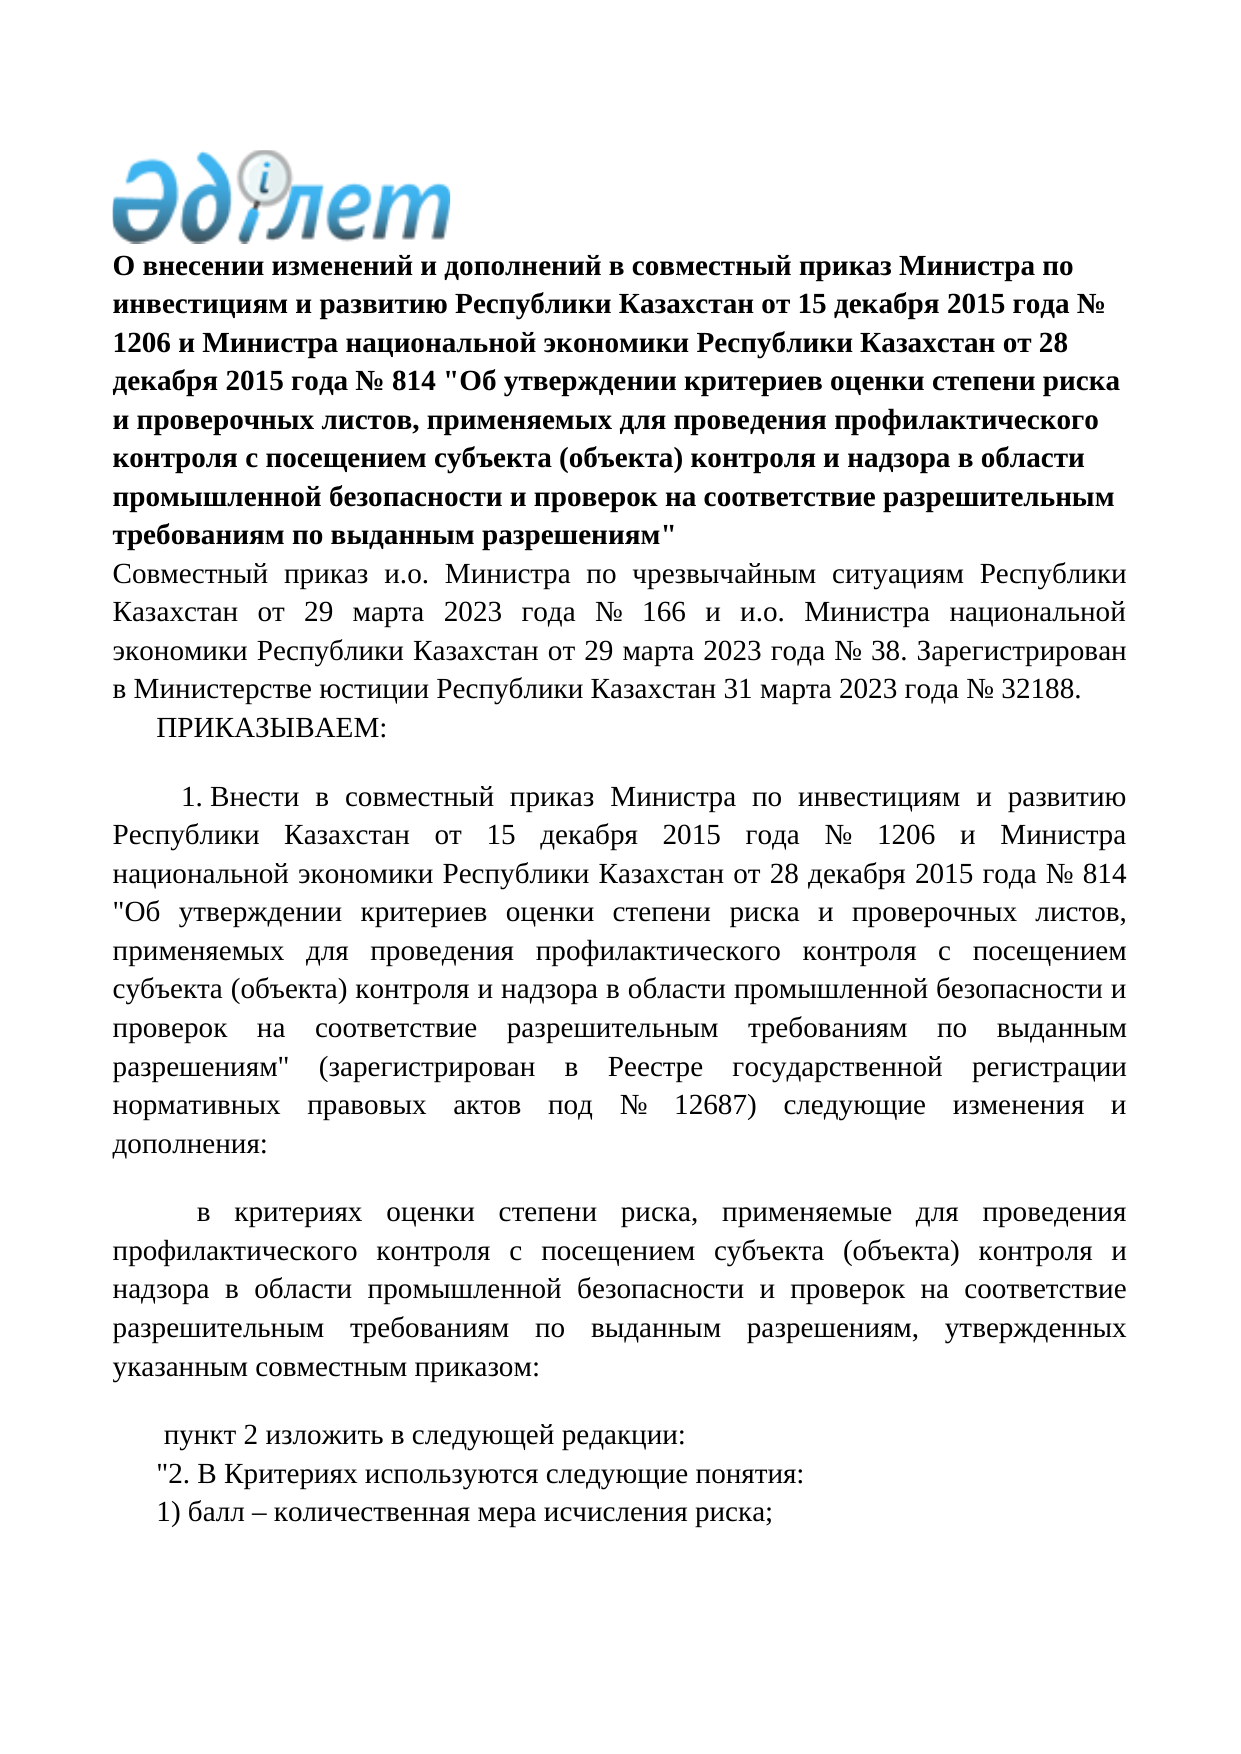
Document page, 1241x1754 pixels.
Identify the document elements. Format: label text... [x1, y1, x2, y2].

text 1) балл – количественная мера исчисления риска; [112, 1494, 1128, 1528]
text пункт 2 изложить в следующей редакции: [112, 1417, 1128, 1451]
text ПРИКАЗЫВАЕМ: [112, 710, 1128, 744]
picture [112, 150, 451, 244]
text "2. В Критериях используются следующие понятия: [112, 1456, 1128, 1489]
text 1. Внести в совместный приказ Министра по инвестициям и развитию Республики Казахстан от 15 декабря 2015 года № 1206 и Министра национальной экономики Республики Казахстан от 28 декабря 2015 года № 814 "Об утверждении критериев оценки степени риска и проверочных листов, применяемых для проведения профилактического контроля с посещением субъекта (объекта) контроля и надзора в области промышленной безопасности и проверок на соответствие разрешительным требованиям по выданным разрешениям" (зарегистрирован в Реестре государственной регистрации нормативных правовых актов под № 12687) следующие изменения и дополнения: [112, 779, 1128, 1159]
text в критериях оценки степени риска, применяемые для проведения профилактического контроля с посещением субъекта (объекта) контроля и надзора в области промышленной безопасности и проверок на соответствие разрешительным требованиям по выданным разрешениям, утвержденных указанным совместным приказом: [112, 1194, 1128, 1382]
text Совместный приказ и.о. Министра по чрезвычайным ситуациям Республики Казахстан от 29 марта 2023 года № 166 и и.о. Министра национальной экономики Республики Казахстан от 29 марта 2023 года № 38. Зарегистрирован в Министерстве юстиции Республики Казахстан 31 марта 2023 года № 32188. [112, 556, 1128, 705]
text О внесении изменений и дополнений в совместный приказ Министра по инвестициям и развитию Республики Казахстан от 15 декабря 2015 года № 1206 и Министра национальной экономики Республики Казахстан от 28 декабря 2015 года № 814 "Об утверждении критериев оценки степени риска и проверочных листов, применяемых для проведения профилактического контроля с посещением субъекта (объекта) контроля и надзора в области промышленной безопасности и проверок на соответствие разрешительным требованиям по выданным разрешениям" [112, 248, 1128, 551]
